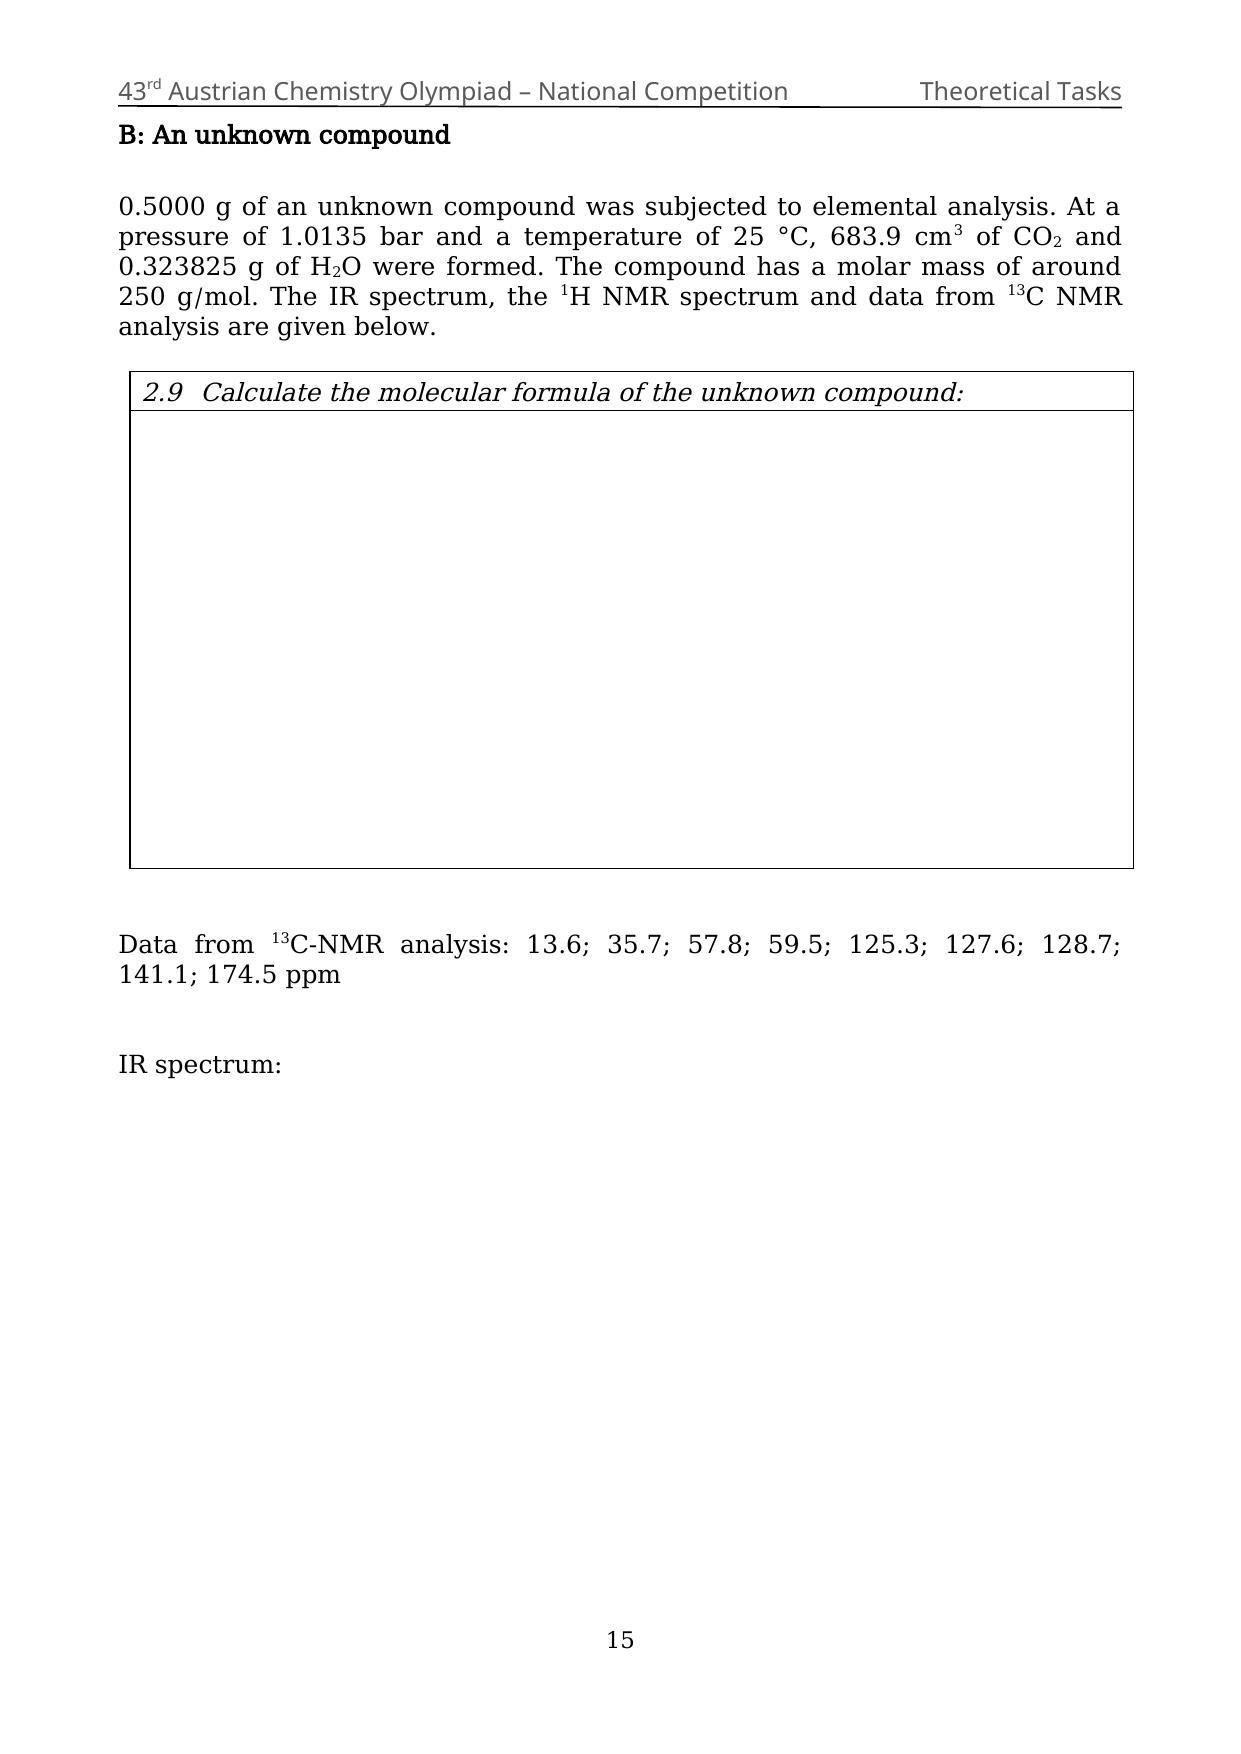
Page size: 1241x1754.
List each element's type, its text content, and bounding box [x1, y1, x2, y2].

text IR spectrum: [118, 1049, 1122, 1079]
text Data from 13C-NMR analysis: 13.6; 35.7; 57.8; 59.5; 125.3; 127.6; 128.7; 141.1; 174.5 ppm [118, 929, 1122, 989]
table_cell [131, 411, 1133, 868]
text B: An unknown compound [118, 115, 1122, 148]
table_header 2.9 Calculate the molecular formula of the unknown compound: [131, 372, 1133, 410]
text 0.5000 g of an unknown compound was subjected to elemental analysis. At a pressure of 1.0135 bar and a temperature of 25 °C, 683.9 cm3 of CO2 and 0.323825 g of H2O were formed. The compound has a molar mass of around 250 g/mol. The IR spectrum, the 1H NMR spectrum and data from 13C NMR analysis are given below. [118, 191, 1122, 341]
